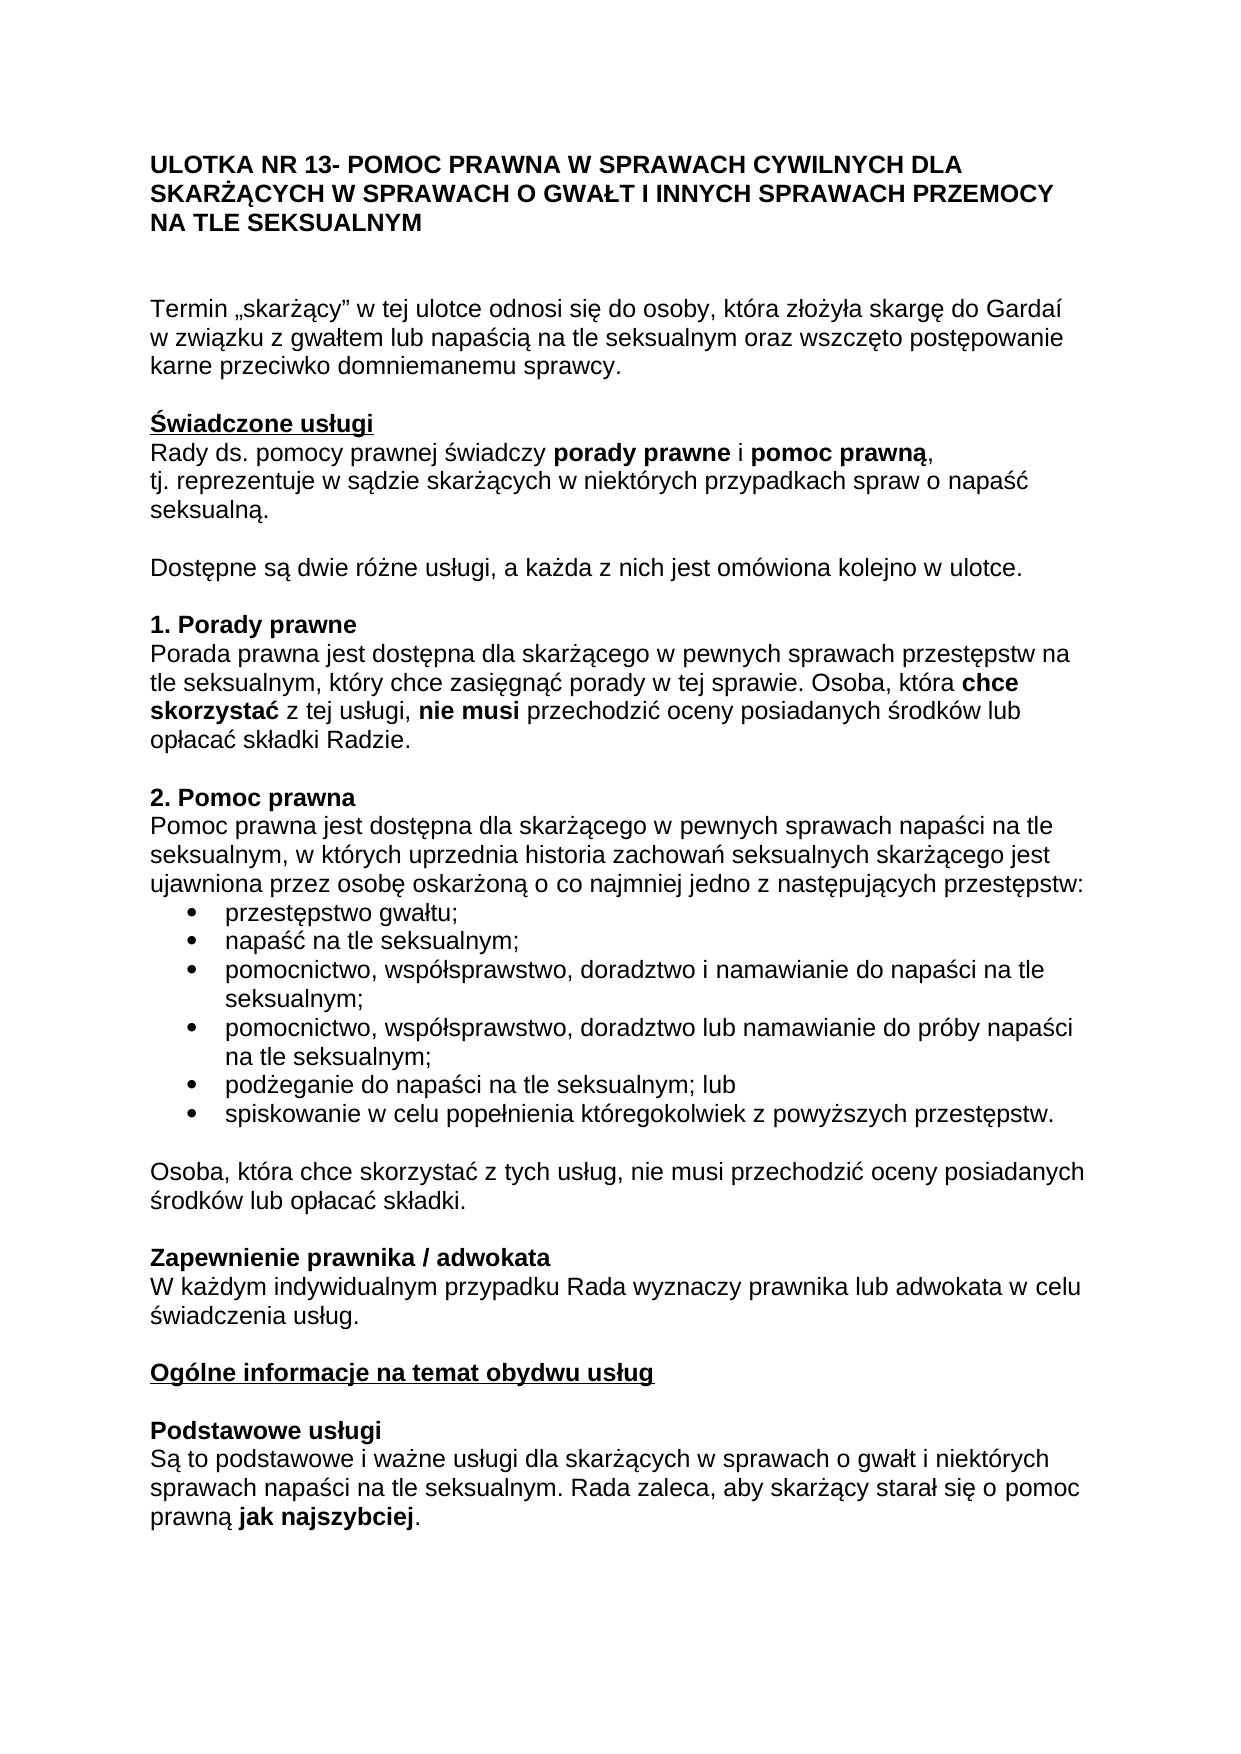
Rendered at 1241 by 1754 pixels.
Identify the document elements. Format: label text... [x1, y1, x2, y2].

list przestępstwo gwałtu; [187, 897, 1090, 926]
text Porada prawna jest dostępna dla skarżącego w pewnych sprawach przestępstw na tle seksualnym, który chce zasięgnąć porady w tej sprawie. Osoba, która chce skorzystać z tej usługi, nie musi przechodzić oceny posiadanych środków lub opłacać składki Radzie. [150, 639, 1090, 754]
text ULOTKA NR 13- POMOC PRAWNA W SPRAWACH CYWILNYCH DLA SKARŻĄCYCH W SPRAWACH O GWAŁT I INNYCH SPRAWACH PRZEMOCY NA TLE SEKSUALNYM [150, 150, 1090, 236]
list napaść na tle seksualnym; [187, 926, 1090, 955]
text Termin „skarżący” w tej ulotce odnosi się do osoby, która złożyła skargę do Gardaí w związku z gwałtem lub napaścią na tle seksualnym oraz wszczęto postępowanie karne przeciwko domniemanemu sprawcy. [150, 294, 1090, 380]
text W każdym indywidualnym przypadku Rada wyznaczy prawnika lub adwokata w celu świadczenia usług. [150, 1272, 1090, 1329]
text Osoba, która chce skorzystać z tych usług, nie musi przechodzić oceny posiadanych środków lub opłacać składki. [150, 1157, 1090, 1214]
text Dostępne są dwie różne usługi, a każda z nich jest omówiona kolejno w ulotce. [150, 552, 1090, 581]
text Rady ds. pomocy prawnej świadczy porady prawne i pomoc prawną, tj. reprezentuje w sądzie skarżących w niektórych przypadkach spraw o napaść seksualną. [150, 437, 1090, 524]
text Pomoc prawna jest dostępna dla skarżącego w pewnych sprawach napaści na tle seksualnym, w których uprzednia historia zachowań seksualnych skarżącego jest ujawniona przez osobę oskarżoną o co najmniej jedno z następujących przestępstw: [150, 811, 1090, 897]
text 1. Porady prawne [150, 610, 1090, 639]
text Świadczone usługi [150, 409, 1090, 437]
list pomocnictwo, współsprawstwo, doradztwo i namawianie do napaści na tle seksualnym; [187, 955, 1090, 1013]
text Są to podstawowe i ważne usługi dla skarżących w sprawach o gwałt i niektórych sprawach napaści na tle seksualnym. Rada zaleca, aby skarżący starał się o pomoc prawną jak najszybciej. [150, 1444, 1090, 1531]
list podżeganie do napaści na tle seksualnym; lub [187, 1070, 1090, 1099]
text Zapewnienie prawnika / adwokata [150, 1243, 1090, 1272]
text Podstawowe usługi [150, 1416, 1090, 1444]
text 2. Pomoc prawna [150, 782, 1090, 811]
list pomocnictwo, współsprawstwo, doradztwo lub namawianie do próby napaści na tle seksualnym; [187, 1013, 1090, 1070]
list spiskowanie w celu popełnienia któregokolwiek z powyższych przestępstw. [187, 1099, 1090, 1128]
text Ogólne informacje na temat obydwu usług [150, 1358, 1090, 1387]
